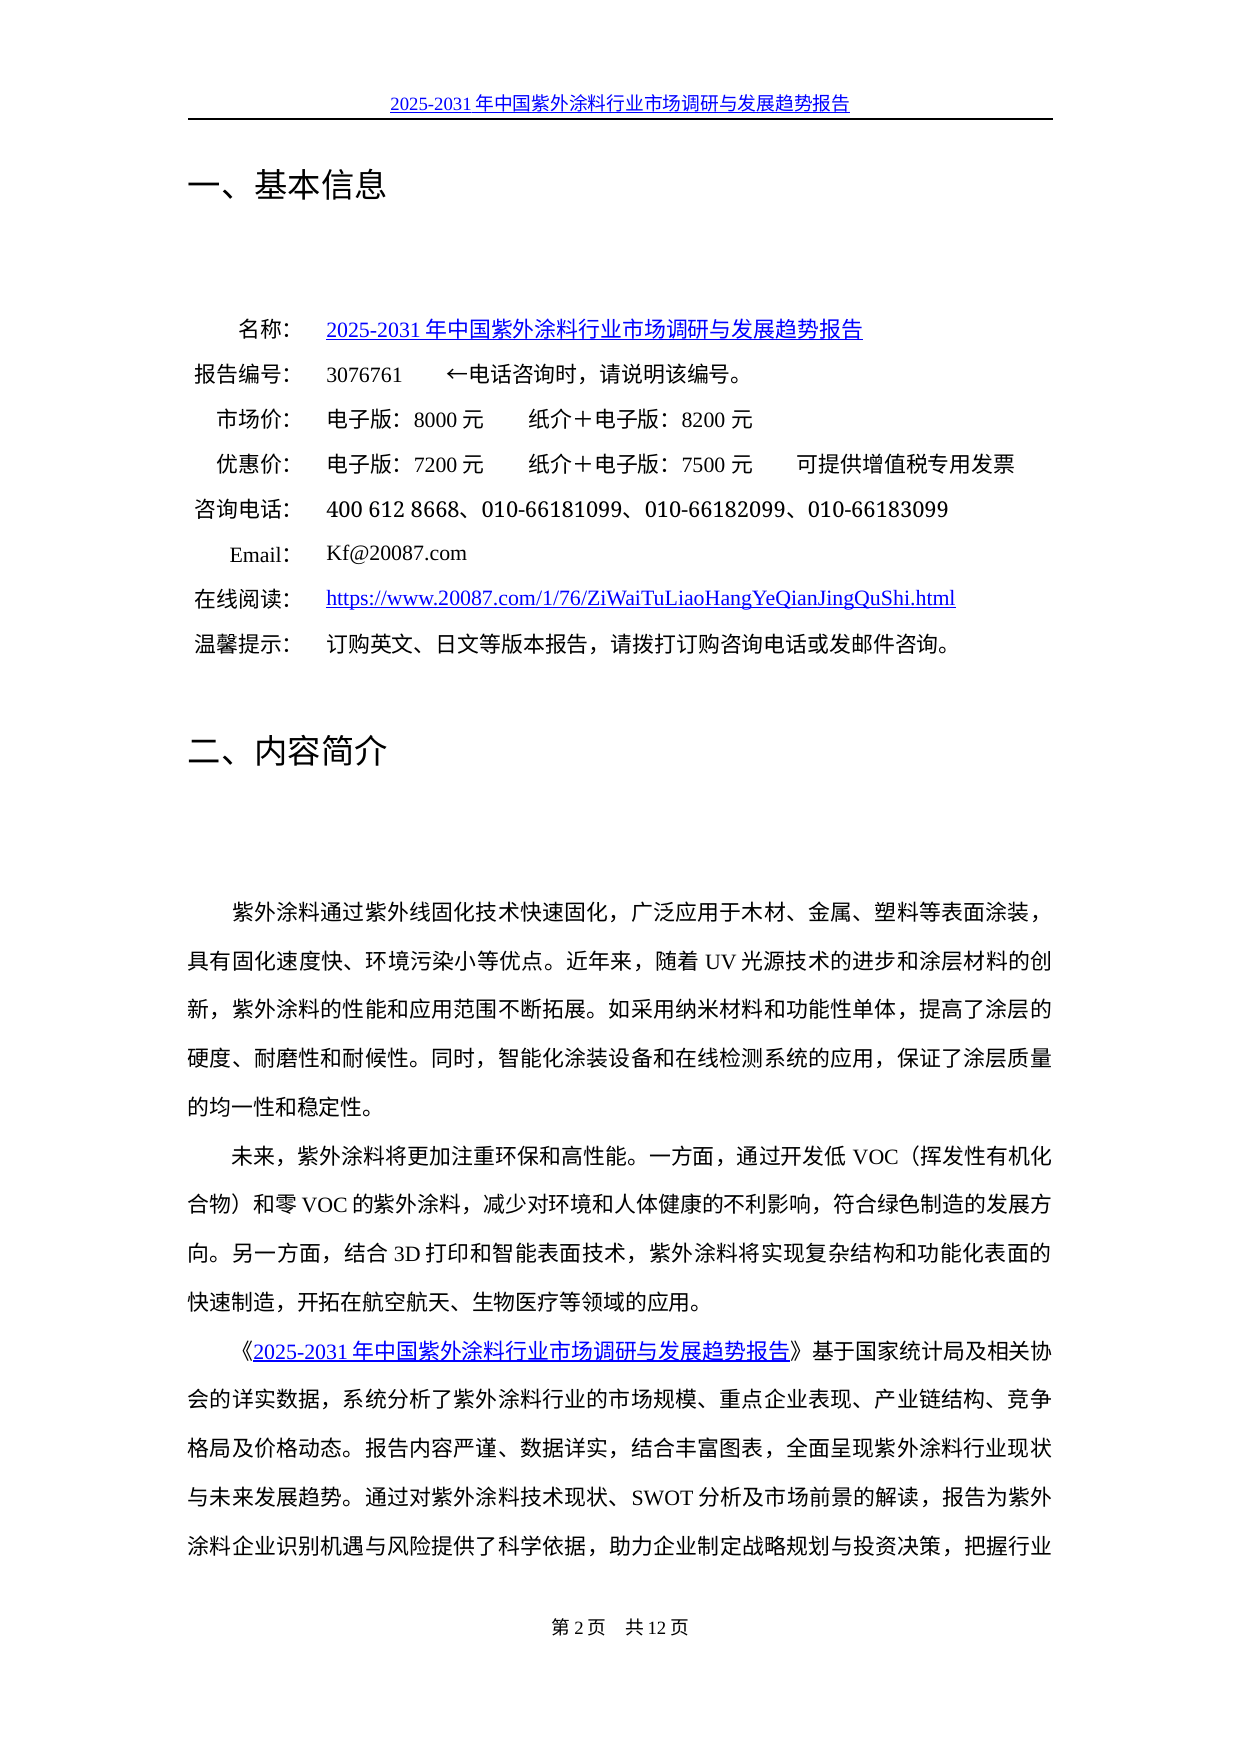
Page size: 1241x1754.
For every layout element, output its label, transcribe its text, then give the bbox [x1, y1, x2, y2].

title 二、内容简介 [187, 717, 1053, 782]
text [187, 894, 1053, 1561]
table_cell Kf@20087.com [315, 537, 1073, 582]
table_cell [315, 582, 1073, 627]
table_cell 电子版：8000 元 纸介＋电子版：8200 元 [315, 402, 1073, 447]
table_cell Email： [167, 537, 315, 582]
table_header 名称： [167, 312, 315, 357]
table_cell 在线阅读： [167, 582, 315, 627]
table_header 2025-2031年中国紫外涂料行业市场调研与发展趋势报告 [315, 312, 1073, 357]
table_cell 市场价： [167, 402, 315, 447]
table_cell 电子版：7200 元 纸介＋电子版：7500 元 可提供增值税专用发票 [315, 447, 1073, 492]
title 一、基本信息 [187, 150, 1053, 215]
table_cell 订购英文、日文等版本报告，请拨打订购咨询电话或发邮件咨询。 [315, 627, 1073, 672]
table_cell 报告编号： [167, 357, 315, 402]
table_cell 3076761 ←电话咨询时，请说明该编号。 [315, 357, 1073, 402]
table_cell 优惠价： [167, 447, 315, 492]
table_cell 温馨提示： [167, 627, 315, 672]
table_cell 400 612 8668、010-66181099、010-66182099、010-66183099 [315, 492, 1073, 537]
table_cell 咨询电话： [167, 492, 315, 537]
